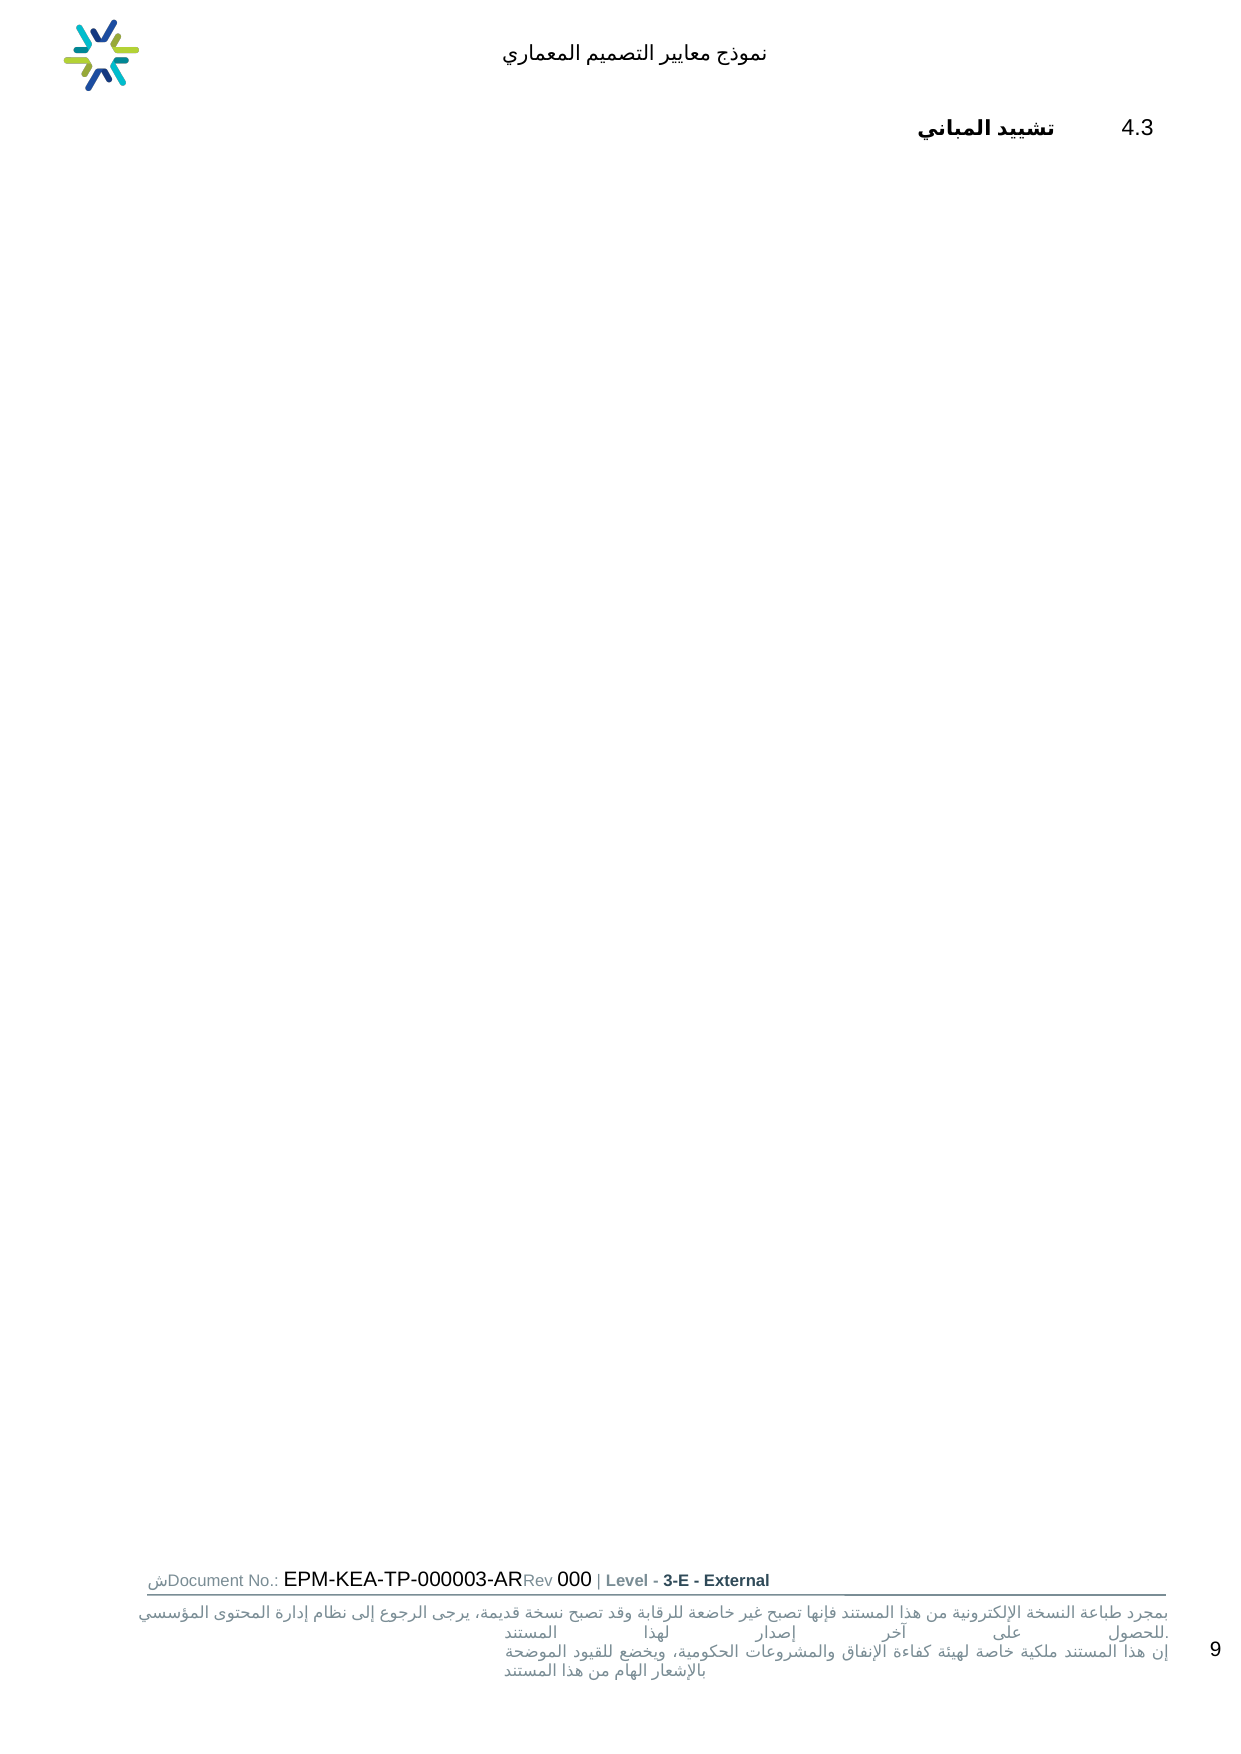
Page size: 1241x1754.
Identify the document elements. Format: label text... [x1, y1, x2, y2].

subtitle تشييد المباني [147, 114, 1121, 140]
